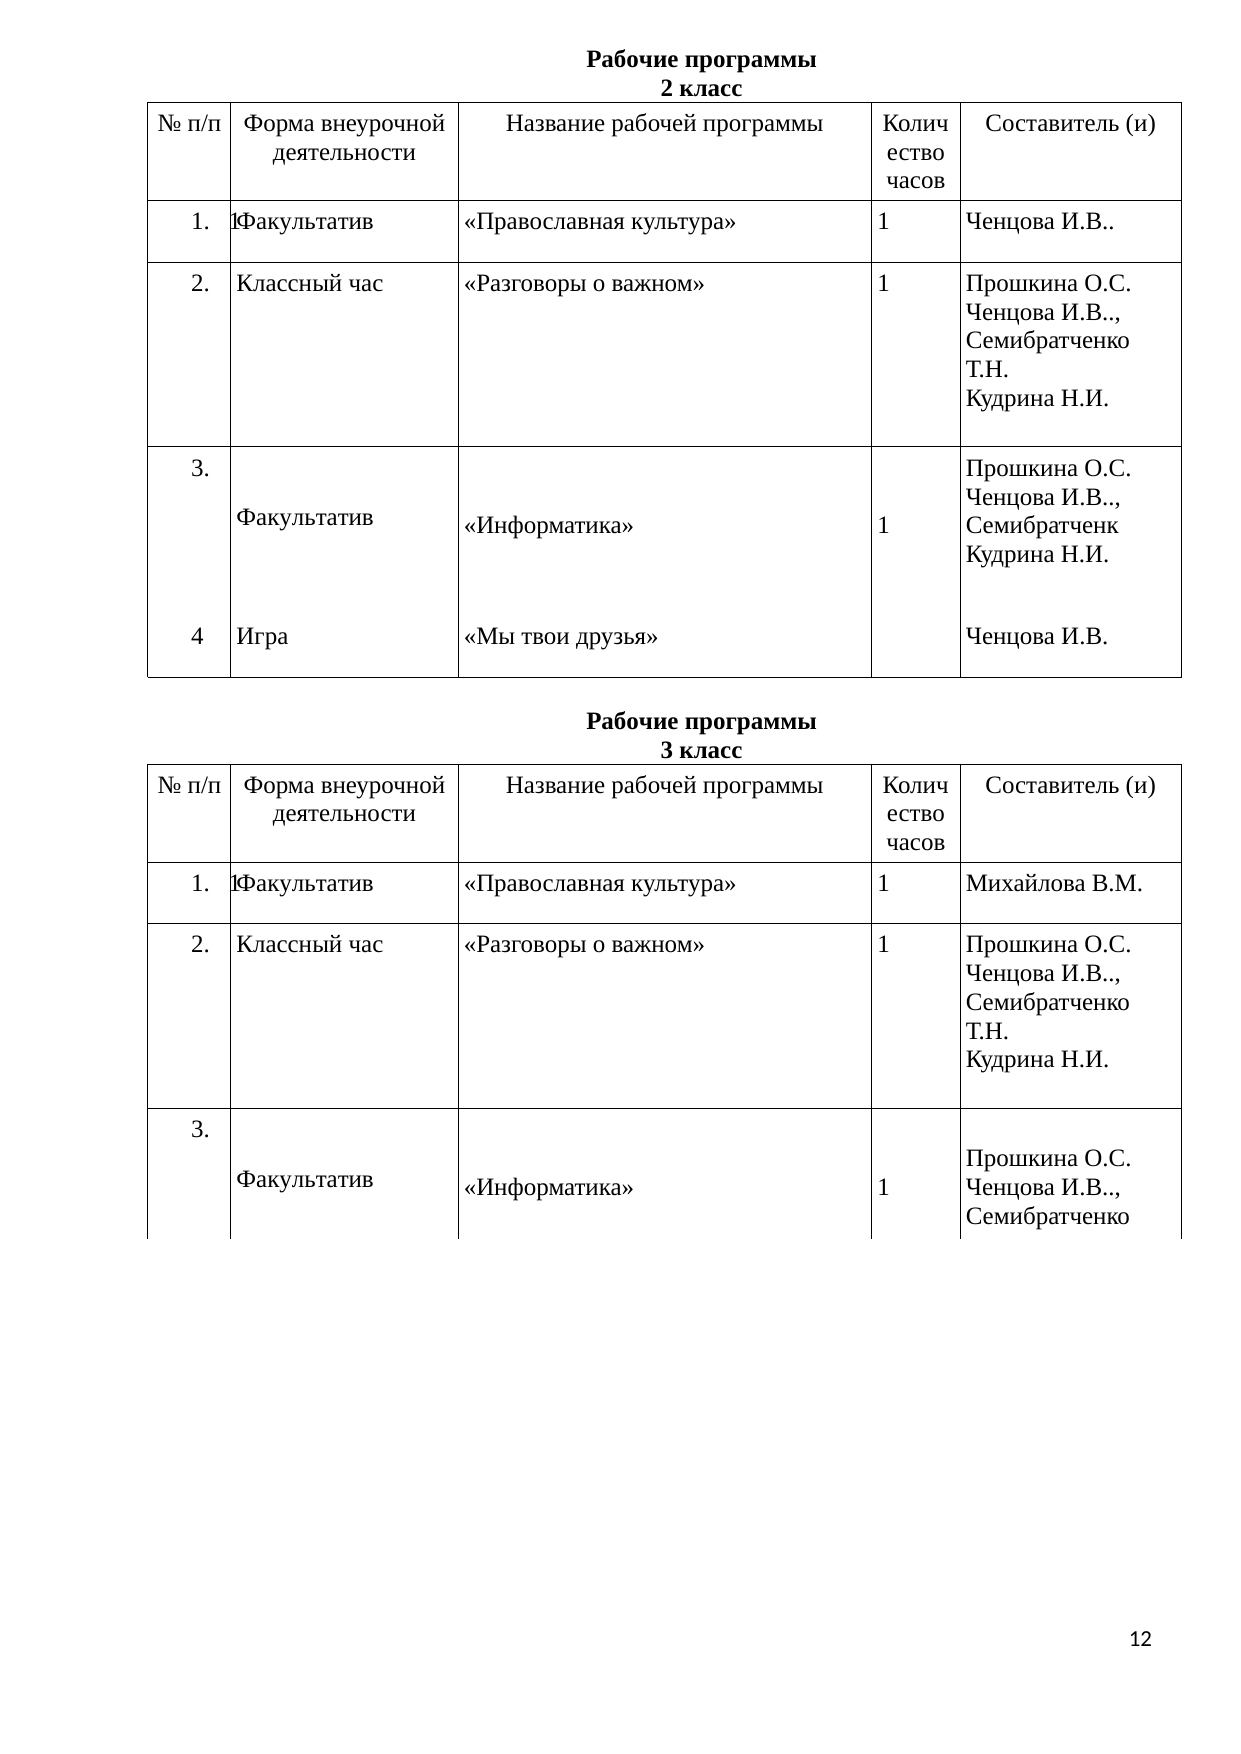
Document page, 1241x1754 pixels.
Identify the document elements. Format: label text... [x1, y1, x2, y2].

table_cell [148, 263, 230, 446]
table_header Название рабочей программы [459, 103, 871, 200]
text Рабочие программы [177, 44, 1152, 73]
table_cell Прошкина О.С. Ченцова И.В.., Семибратченк Кудрина Н.И. [961, 447, 1181, 616]
table_cell «Мы твои друзья» [459, 616, 871, 677]
table_cell Факультатив [231, 1109, 458, 1238]
table_cell Факультатив [231, 447, 458, 616]
table_cell Михайлова В.М. [961, 863, 1181, 923]
table_cell Факультатив [231, 201, 458, 262]
table_cell 1 [872, 1109, 960, 1238]
table_cell 4 [148, 616, 230, 677]
table_cell 1 [872, 863, 960, 923]
table_cell 1 [148, 863, 230, 923]
table_header Составитель (и) [961, 103, 1181, 200]
table_cell 1 [872, 447, 960, 616]
table_cell «Информатика» [459, 447, 871, 616]
table_cell [872, 616, 960, 677]
table_cell [148, 447, 230, 616]
table_cell Ченцова И.В.. [961, 201, 1181, 262]
table_cell Факультатив [231, 863, 458, 923]
table_cell Прошкина О.С. Ченцова И.В.., Семибратченко [961, 1109, 1181, 1238]
table_cell Прошкина О.С. Ченцова И.В.., Семибратченко Т.Н. Кудрина Н.И. [961, 924, 1181, 1108]
table_cell Классный час [231, 924, 458, 1108]
table_cell [148, 924, 230, 1108]
text 2 класс [177, 73, 1152, 102]
table_cell 1 [872, 924, 960, 1108]
table_cell «Разговоры о важном» [459, 263, 871, 446]
text Рабочие программы [177, 706, 1152, 735]
table_cell «Православная культура» [459, 201, 871, 262]
table_cell Прошкина О.С. Ченцова И.В.., Семибратченко Т.Н. Кудрина Н.И. [961, 263, 1181, 446]
table_header Название рабочей программы [459, 765, 871, 862]
table_header № п/п [148, 765, 230, 862]
table_cell «Православная культура» [459, 863, 871, 923]
table_cell [148, 1109, 230, 1238]
table_header Форма внеурочной деятельности [231, 103, 458, 200]
table_header Количество часов [872, 765, 960, 862]
table_header Количество часов [872, 103, 960, 200]
table_header Составитель (и) [961, 765, 1181, 862]
table_header Форма внеурочной деятельности [231, 765, 458, 862]
table_cell 1 [872, 263, 960, 446]
table_cell «Информатика» [459, 1109, 871, 1238]
table_cell 1 [148, 201, 230, 262]
table_cell Классный час [231, 263, 458, 446]
table_cell Игра [231, 616, 458, 677]
text 3 класс [177, 735, 1152, 763]
table_header № п/п [148, 103, 230, 200]
table_cell Ченцова И.В. [961, 616, 1181, 677]
table_cell «Разговоры о важном» [459, 924, 871, 1108]
table_cell 1 [872, 201, 960, 262]
